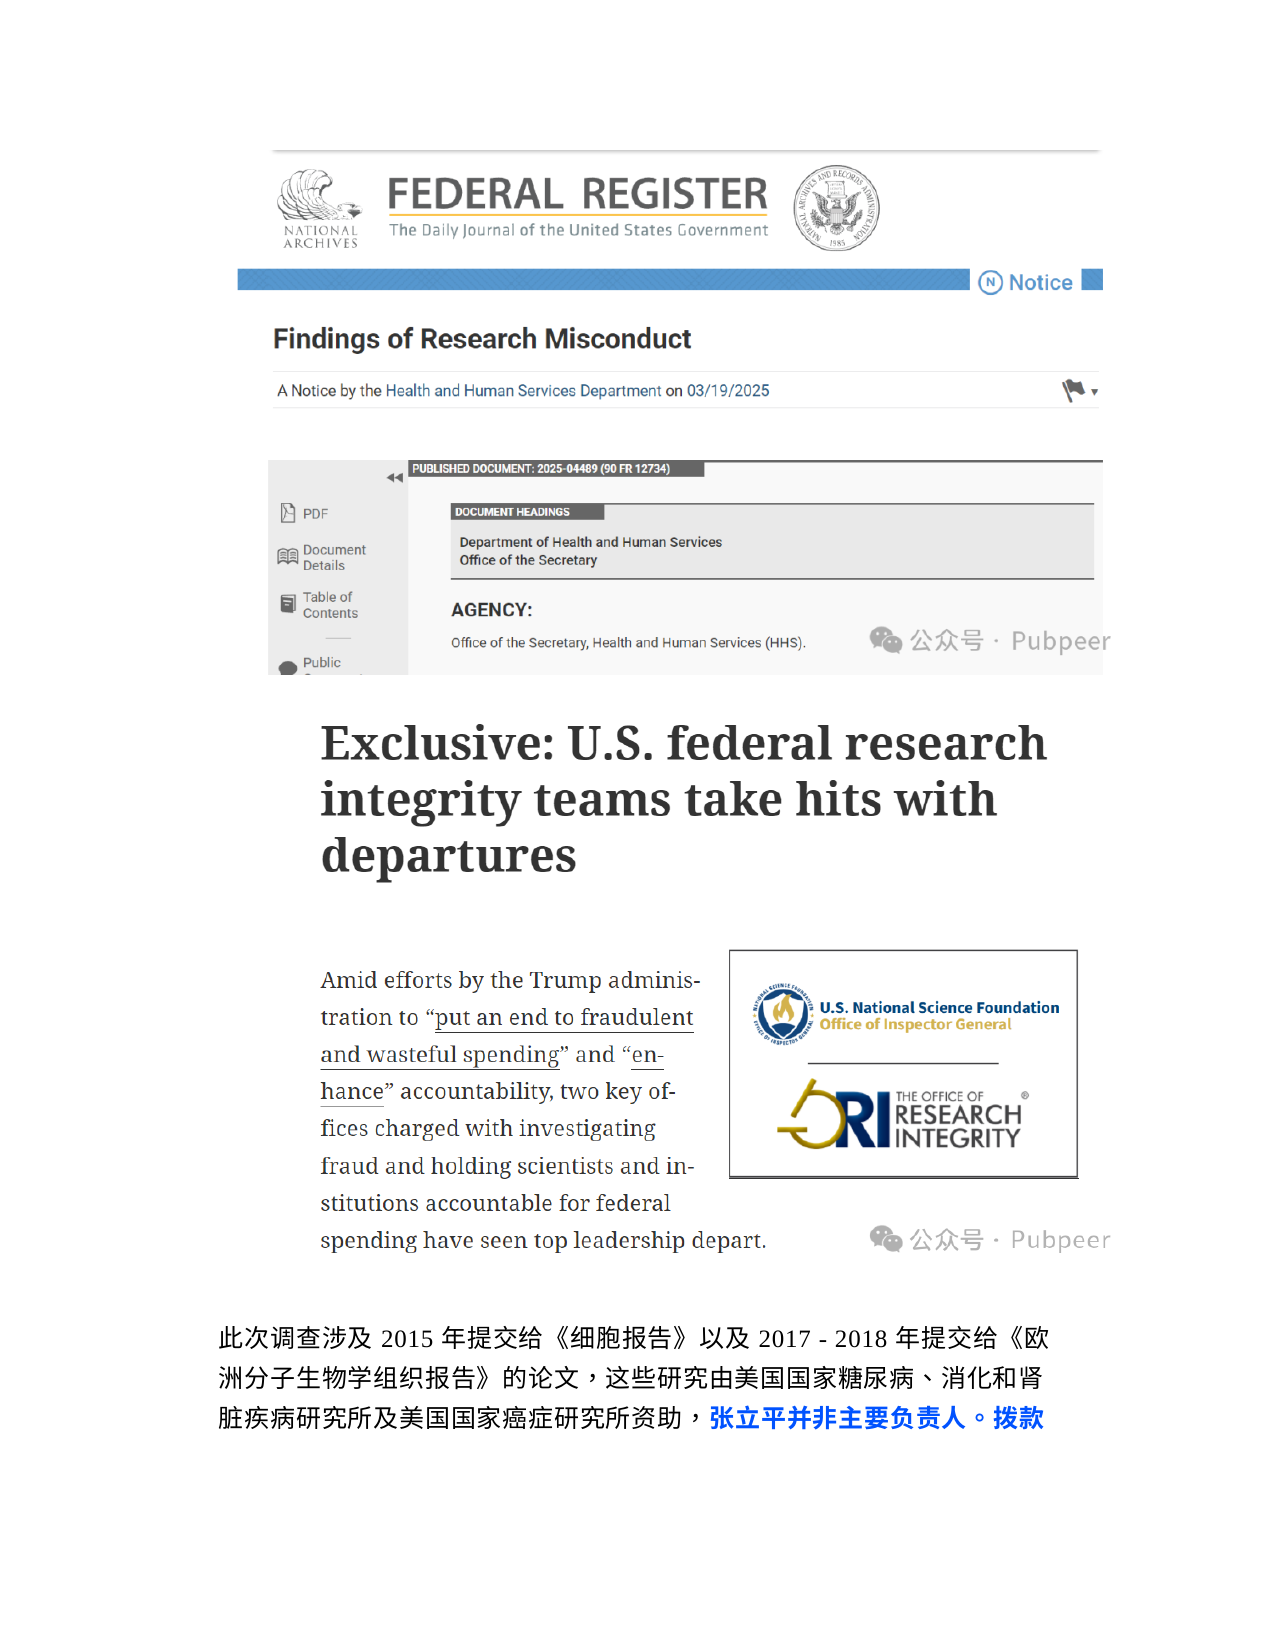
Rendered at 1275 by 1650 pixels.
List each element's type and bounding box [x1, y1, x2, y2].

text [219, 1315, 1056, 1435]
picture [237, 150, 1138, 1275]
